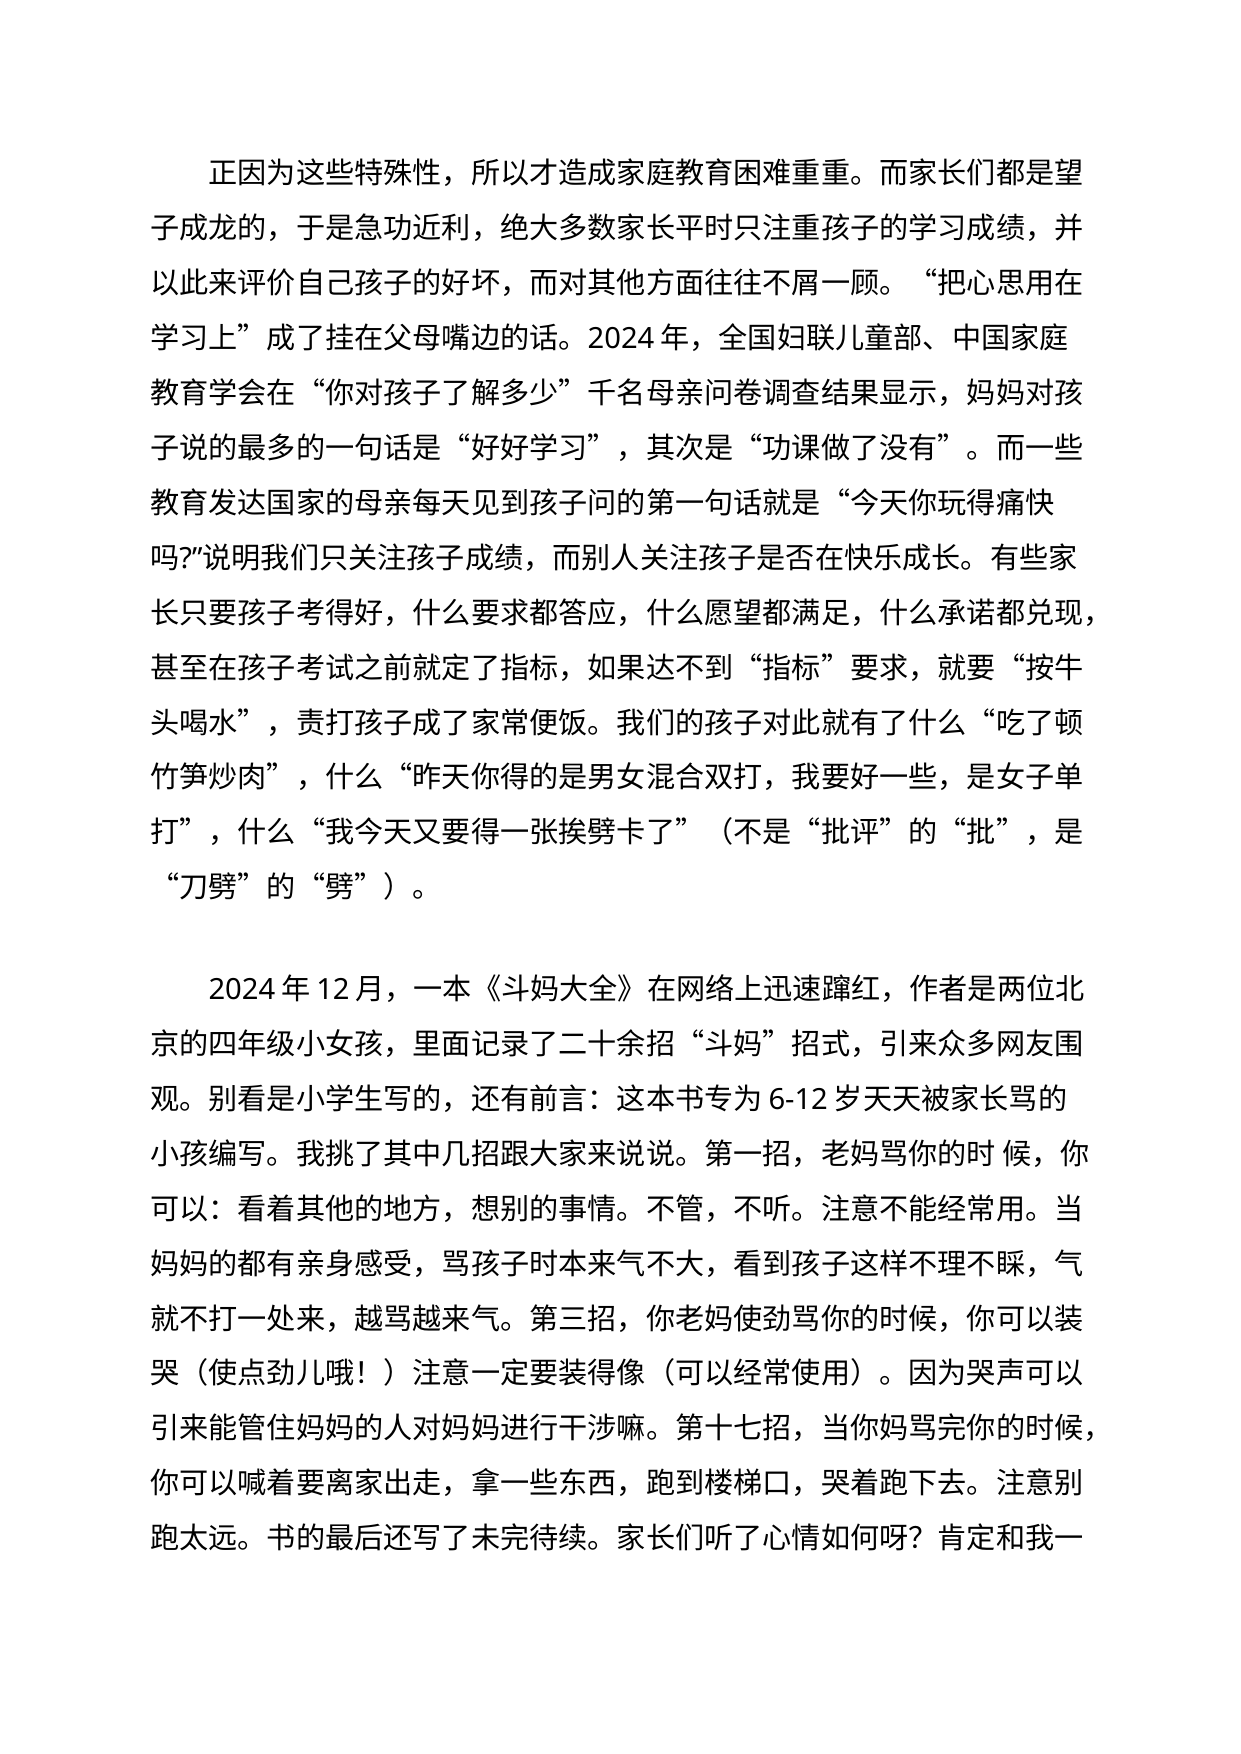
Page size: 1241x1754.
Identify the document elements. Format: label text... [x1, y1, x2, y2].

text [150, 966, 1090, 1557]
text 正因为这些特殊性，所以才造成家庭教育困难重重。而家长们都是望子成龙的，于是急功近利，绝大多数家长平时只注重孩子的学习成绩，并以此来评价自己孩子的好坏，而对其他方面往往不屑一顾。“把心思用在学习上”成了挂在父母嘴边的话。2024年，全国妇联儿童部、中国家庭教育学会在“你对孩子了解多少”千名母亲问卷调查结果显示，妈妈对孩子说的最多的一句话是“好好学习”，其次是“功课做了没有”。而一些教育发达国家的母亲每天见到孩子问的第一句话就是“今天你玩得痛快吗?”说明我们只关注孩子成绩，而别人关注孩子是否在快乐成长。有些家长只要孩子考得好，什么要求都答应，什么愿望都满足，什么承诺都兑现，甚至在孩子考试之前就定了指标，如果达不到“指标”要求，就要“按牛头喝水”，责打孩子成了家常便饭。我们的孩子对此就有了什么“吃了顿竹笋炒肉”，什么“昨天你得的是男女混合双打，我要好一些，是女子单打”，什么“我今天又要得一张挨劈卡了”（不是“批评”的“批”，是“刀劈”的“劈”）。 [150, 150, 1090, 906]
